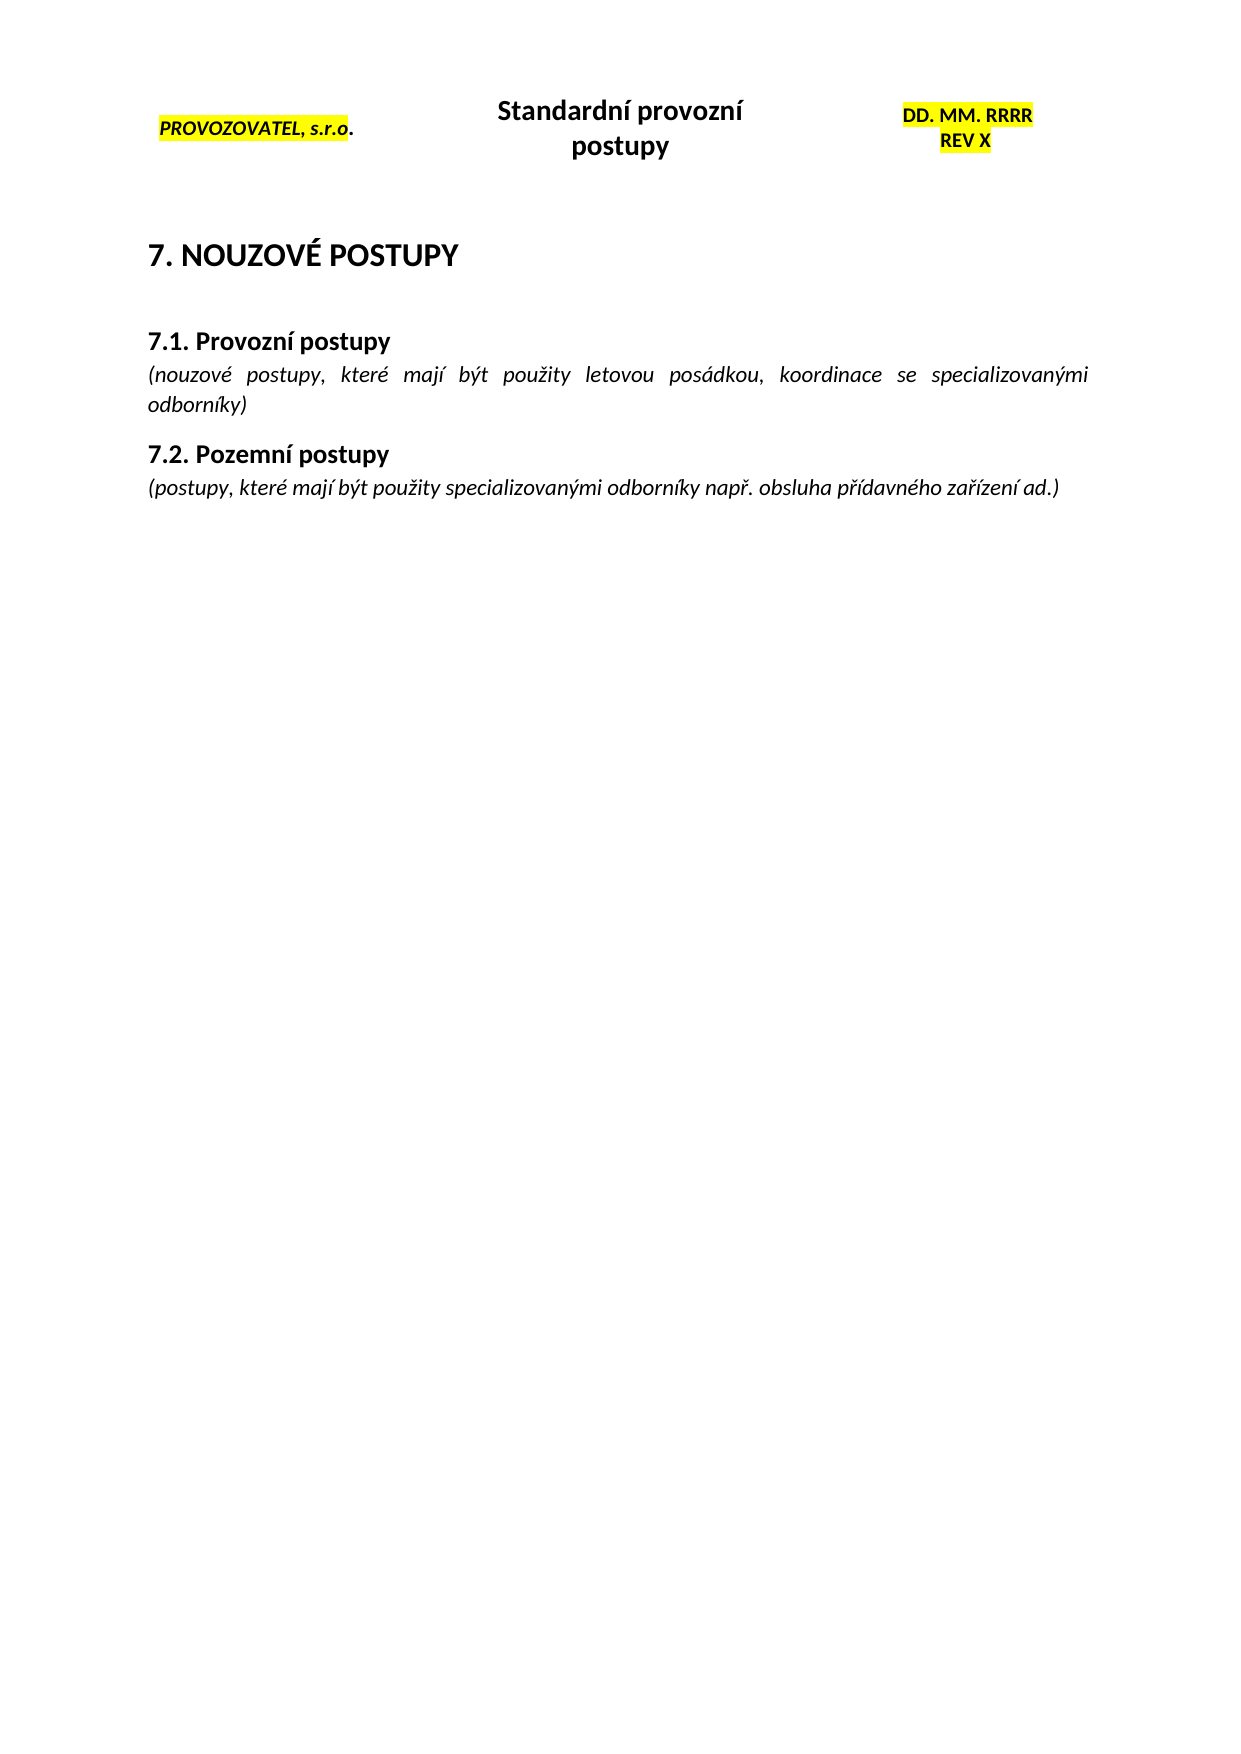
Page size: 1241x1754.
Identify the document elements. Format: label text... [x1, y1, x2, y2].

subtitle 7. NOUZOVÉ POSTUPY [148, 234, 1093, 274]
subtitle 7.1. Provozní postupy [148, 324, 1093, 357]
text (nouzové postupy, které mají být použity letovou posádkou, koordinace se specializovanými odborníky) [148, 360, 1093, 418]
list (postupy, které mají být použity specializovanými odborníky např. obsluha přídavného zařízení ad.) [148, 473, 1093, 501]
subtitle 7.2. Pozemní postupy [148, 437, 1093, 470]
